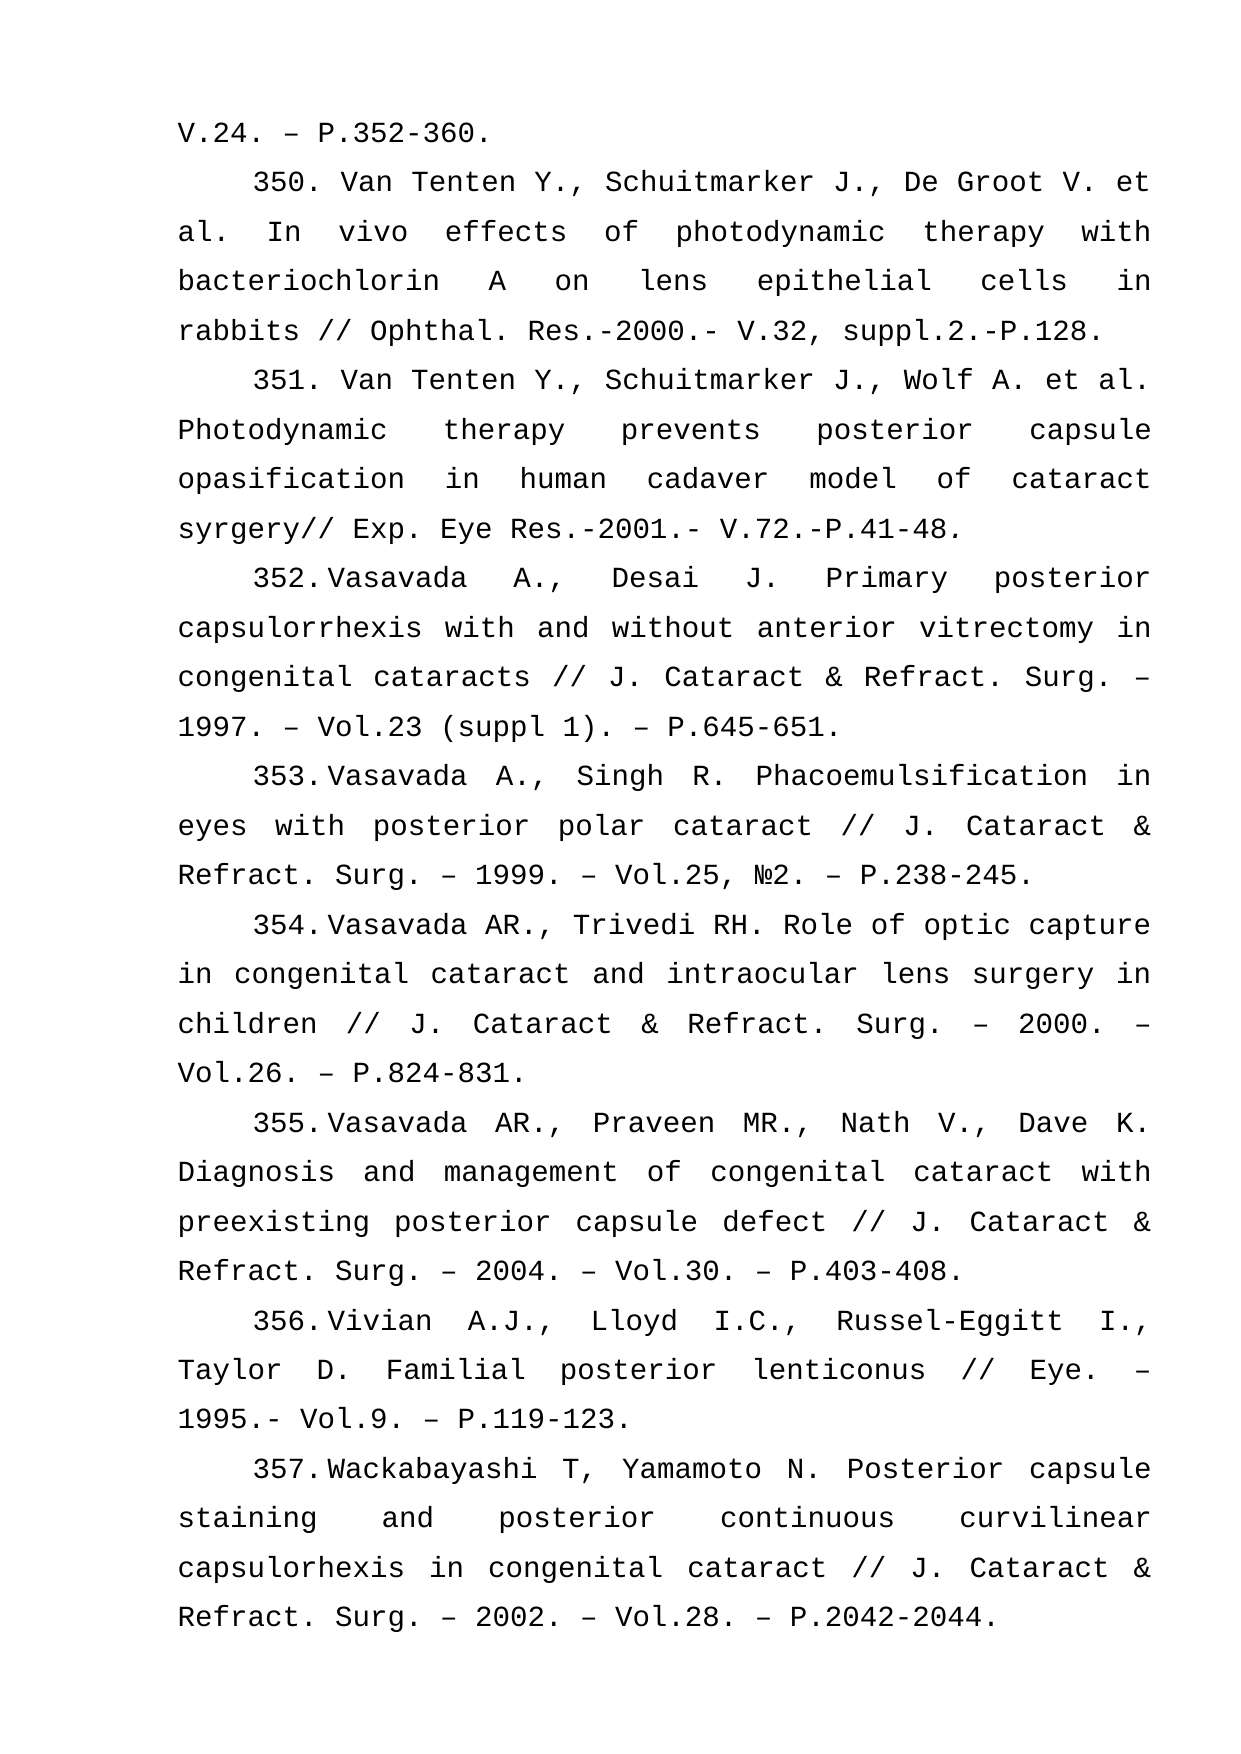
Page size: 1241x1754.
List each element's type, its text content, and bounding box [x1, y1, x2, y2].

text 350. Van Tenten Y., Schuitmarker J., De Groot V. et al. In vivo effects of photodynamic therapy with bacteriochlorin A on lens epithelial cells in rabbits // Ophthal. Res.-2000.- V.32, suppl.2.-P.128. [177, 168, 1152, 349]
text 356. Vivian A.J., Lloyd I.C., Russel-Eggitt I., Taylor D. Familial posterior lenticonus // Eye. – 1995.- Vol.9. – P.119-123. [177, 1306, 1152, 1438]
text 354. Vasavada AR., Trivedi RH. Role of optic capture in congenital cataract and intraocular lens surgery in children // J. Cataract & Refract. Surg. – 2000. – Vol.26. – P.824-831. [177, 910, 1152, 1091]
text 351. Van Tenten Y., Schuitmarker J., Wolf A. et al. Photodynamic therapy prevents posterior capsule opasification in human cadaver model of cataract syrgery// Exp. Eye Res.-2001.- V.72.-P.41-48. [177, 366, 1152, 547]
text 357. Wackabayashi T, Yamamoto N. Posterior capsule staining and posterior continuous curvilinear capsulorhexis in congenital cataract // J. Cataract & Refract. Surg. – 2002. – Vol.28. – P.2042-2044. [177, 1454, 1152, 1636]
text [177, 118, 1152, 151]
text 352. Vasavada A., Desai J. Primary posterior capsulorrhexis with and without anterior vitrectomy in congenital cataracts // J. Cataract & Refract. Surg. – 1997. – Vol.23 (suppl 1). – P.645-651. [177, 563, 1152, 745]
text 353. Vasavada A., Singh R. Phacoemulsification in eyes with posterior polar cataract // J. Cataract & Refract. Surg. – 1999. – Vol.25, №2. – P.238-245. [177, 761, 1152, 893]
text 355. Vasavada AR., Praveen MR., Nath V., Dave K. Diagnosis and management of congenital cataract with preexisting posterior capsule defect // J. Cataract & Refract. Surg. – 2004. – Vol.30. – P.403-408. [177, 1108, 1152, 1289]
